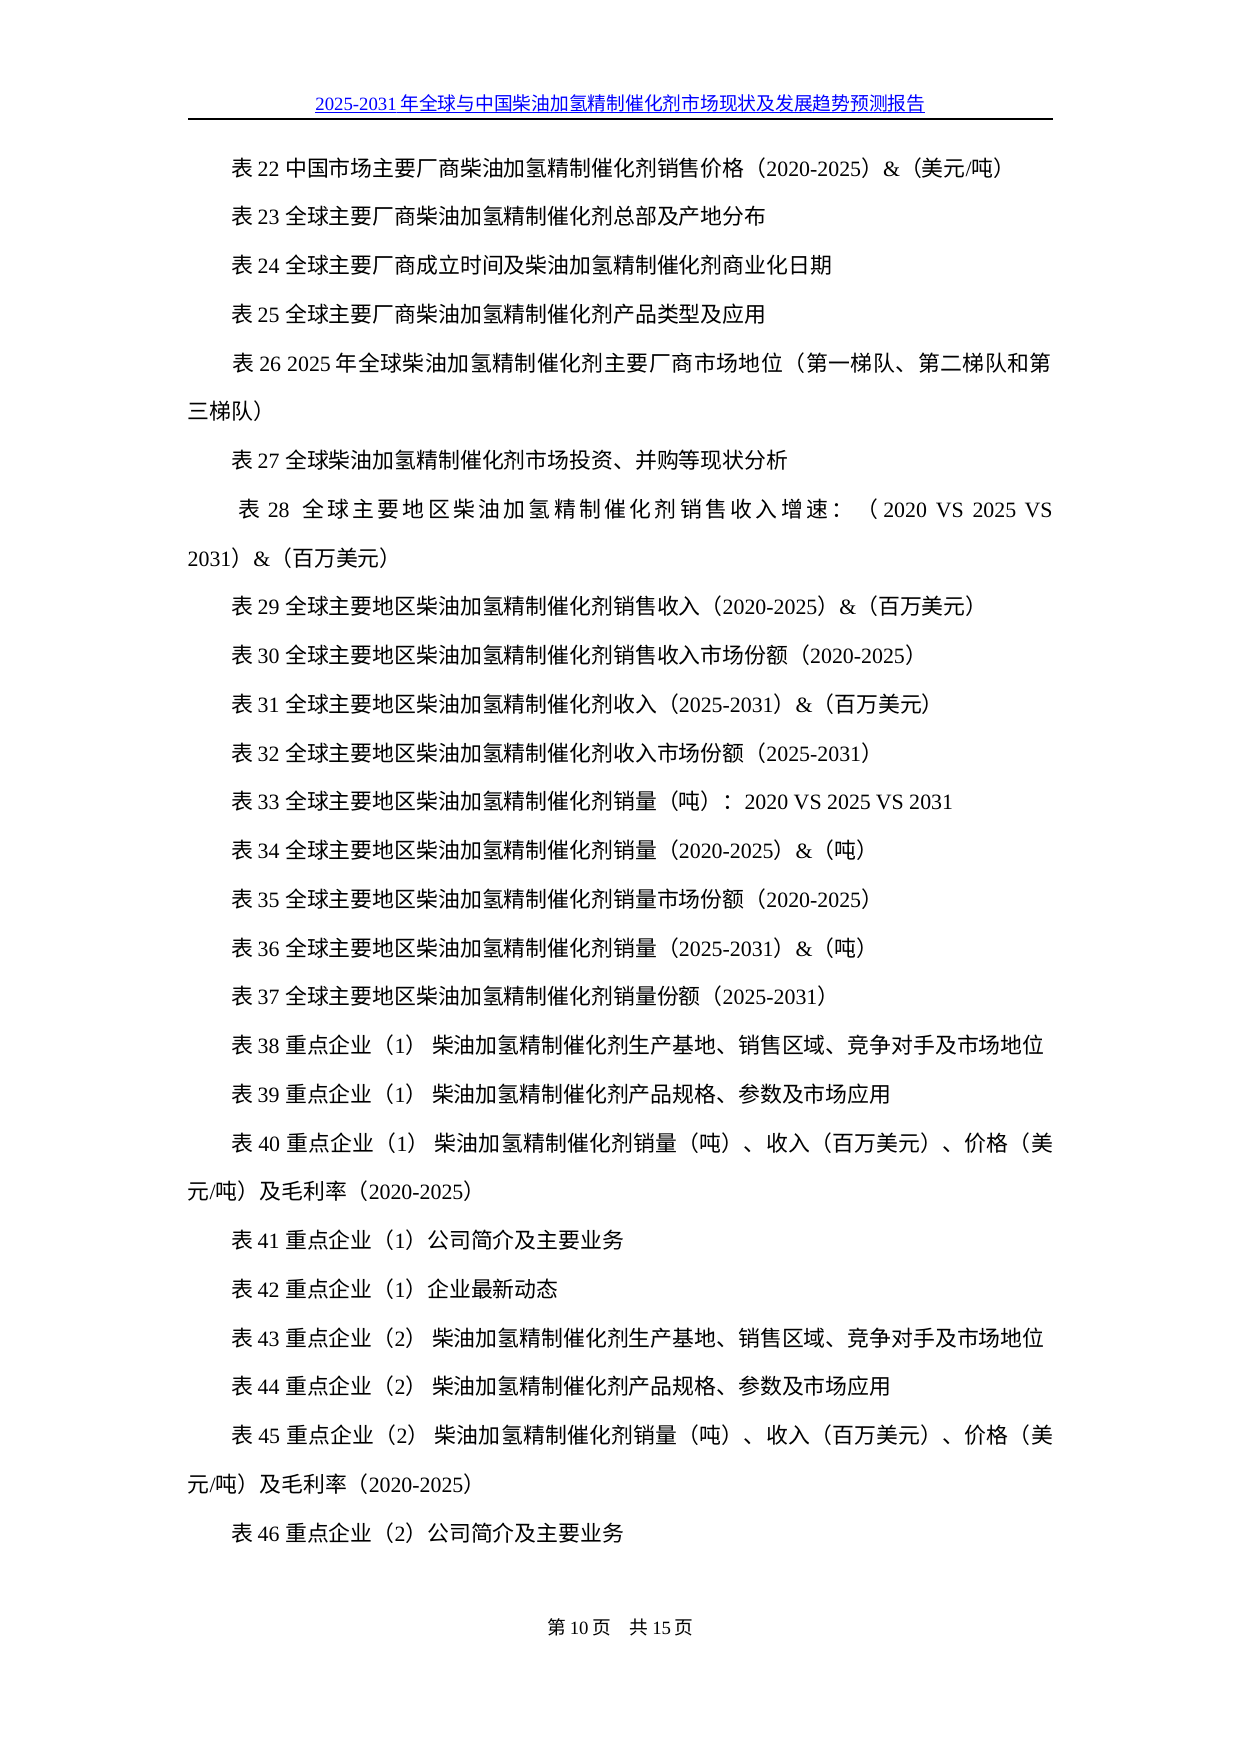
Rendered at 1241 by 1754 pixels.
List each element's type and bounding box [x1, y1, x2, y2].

text [187, 150, 1053, 1548]
